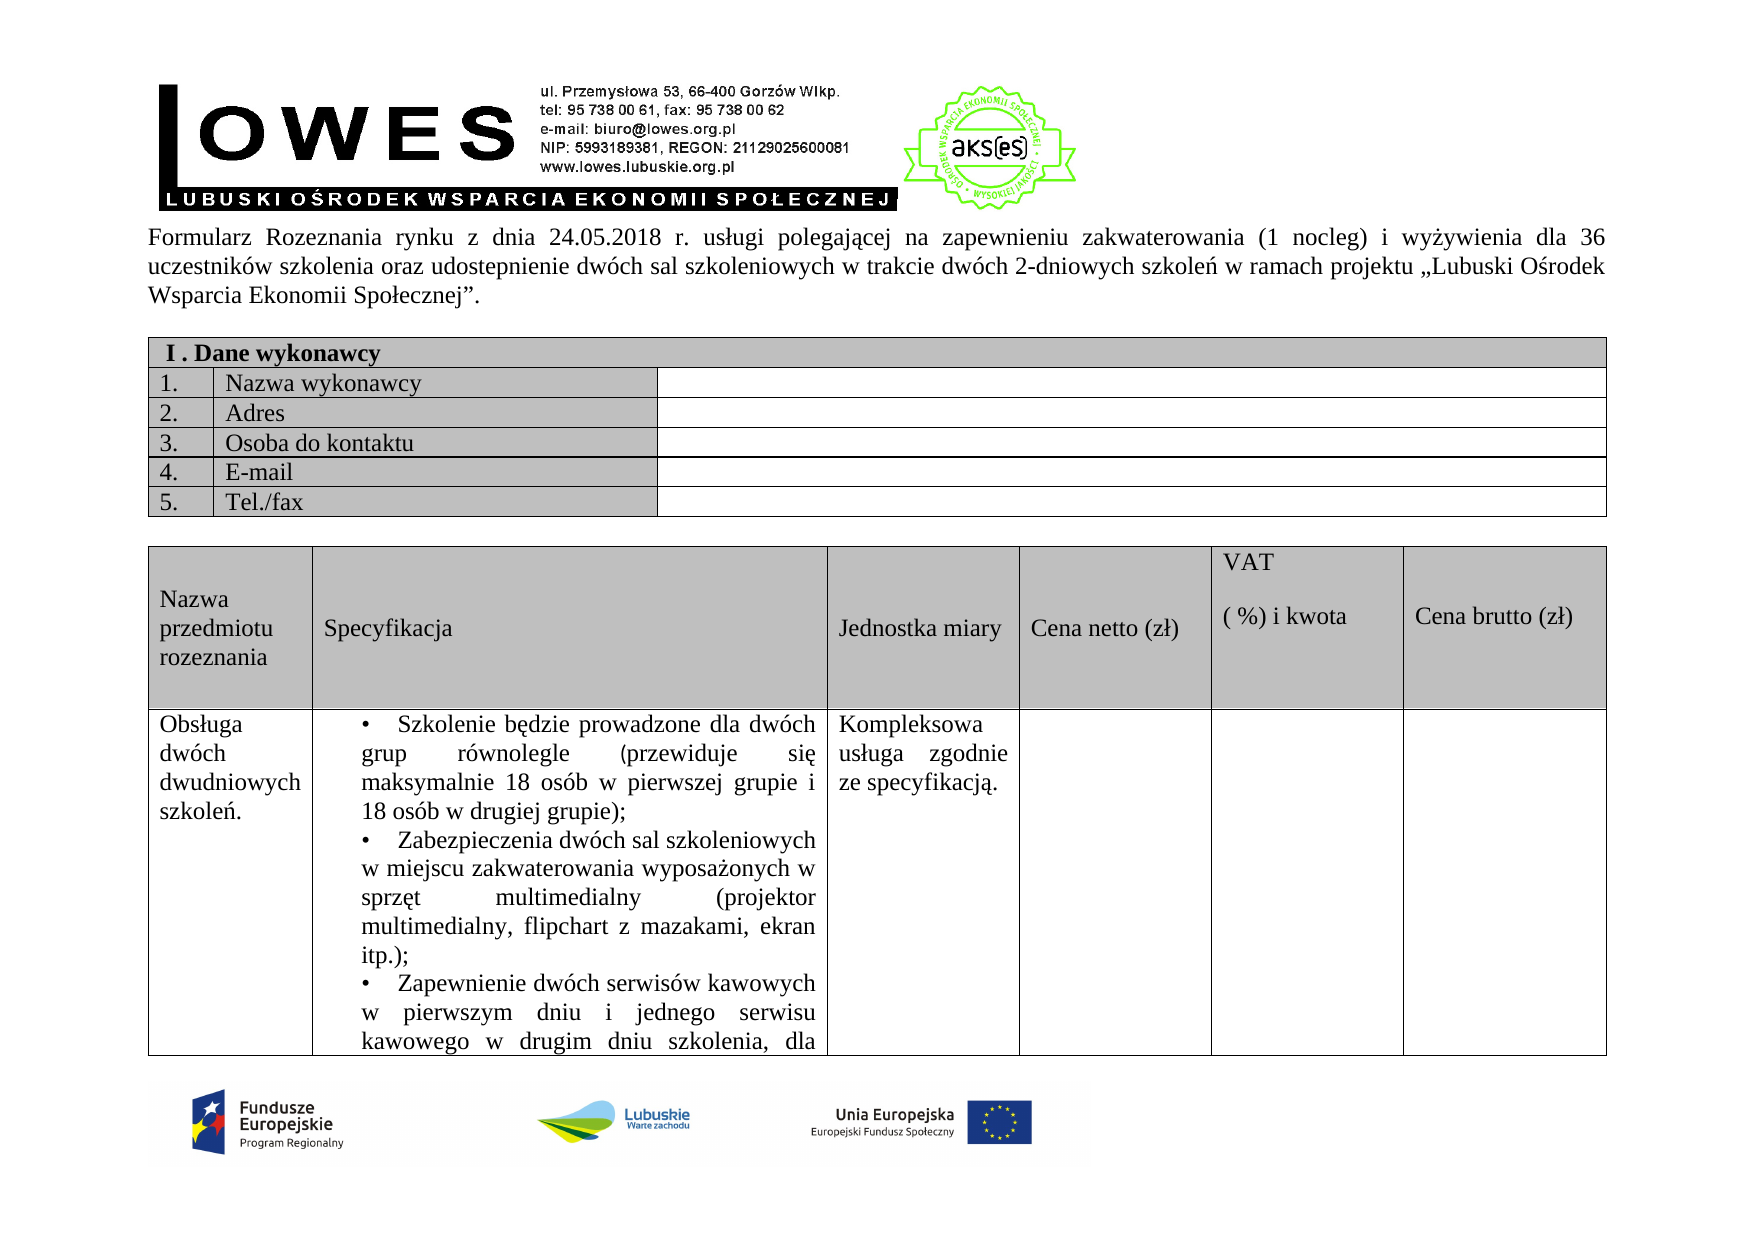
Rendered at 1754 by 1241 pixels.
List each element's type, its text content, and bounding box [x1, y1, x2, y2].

table_header Specyfikacja [313, 547, 827, 708]
table_cell 2. [149, 398, 213, 427]
table_header Nazwa przedmiotu rozeznania [149, 547, 312, 708]
table_header VAT ( %) i kwota [1212, 547, 1403, 708]
table_cell 4. [149, 458, 213, 486]
table_cell Obsługa dwóch dwudniowych szkoleń. [149, 710, 312, 1055]
table_cell E-mail [214, 458, 657, 486]
table_cell [658, 487, 1606, 516]
table_cell [1404, 710, 1606, 1055]
table_cell [658, 398, 1606, 427]
table_cell Tel./fax [214, 487, 657, 516]
table_cell Nazwa wykonawcy [214, 368, 657, 397]
picture [147, 1081, 1092, 1167]
table_cell 3. [149, 428, 213, 456]
table_cell 1. [149, 368, 213, 397]
table_header Jednostka miary [828, 547, 1019, 708]
table_cell [1020, 710, 1211, 1055]
table_cell Osoba do kontaktu [214, 428, 657, 456]
table_cell [1212, 710, 1403, 1055]
table_header Cena brutto (zł) [1404, 547, 1606, 708]
table_cell [658, 368, 1606, 397]
table_cell Adres [214, 398, 657, 427]
table_header Cena netto (zł) [1020, 547, 1211, 708]
table_cell 5. [149, 487, 213, 516]
table_header I . Dane wykonawcy [149, 338, 1606, 367]
picture [147, 73, 1093, 223]
table_cell [658, 458, 1606, 486]
text Formularz Rozeznania rynku z dnia 24.05.2018 r. usługi polegającej na zapewnieniu zakwaterowania (1 nocleg) i wyżywienia dla 36 uczestników szkolenia oraz udostepnienie dwóch sal szkoleniowych w trakcie dwóch 2-dniowych szkoleń w ramach projektu „Lubuski Ośrodek Wsparcia Ekonomii Społecznej”. [148, 222, 1606, 308]
table_cell [658, 428, 1606, 456]
table_cell Kompleksowa usługa zgodnie ze specyfikacją. [828, 710, 1019, 1055]
